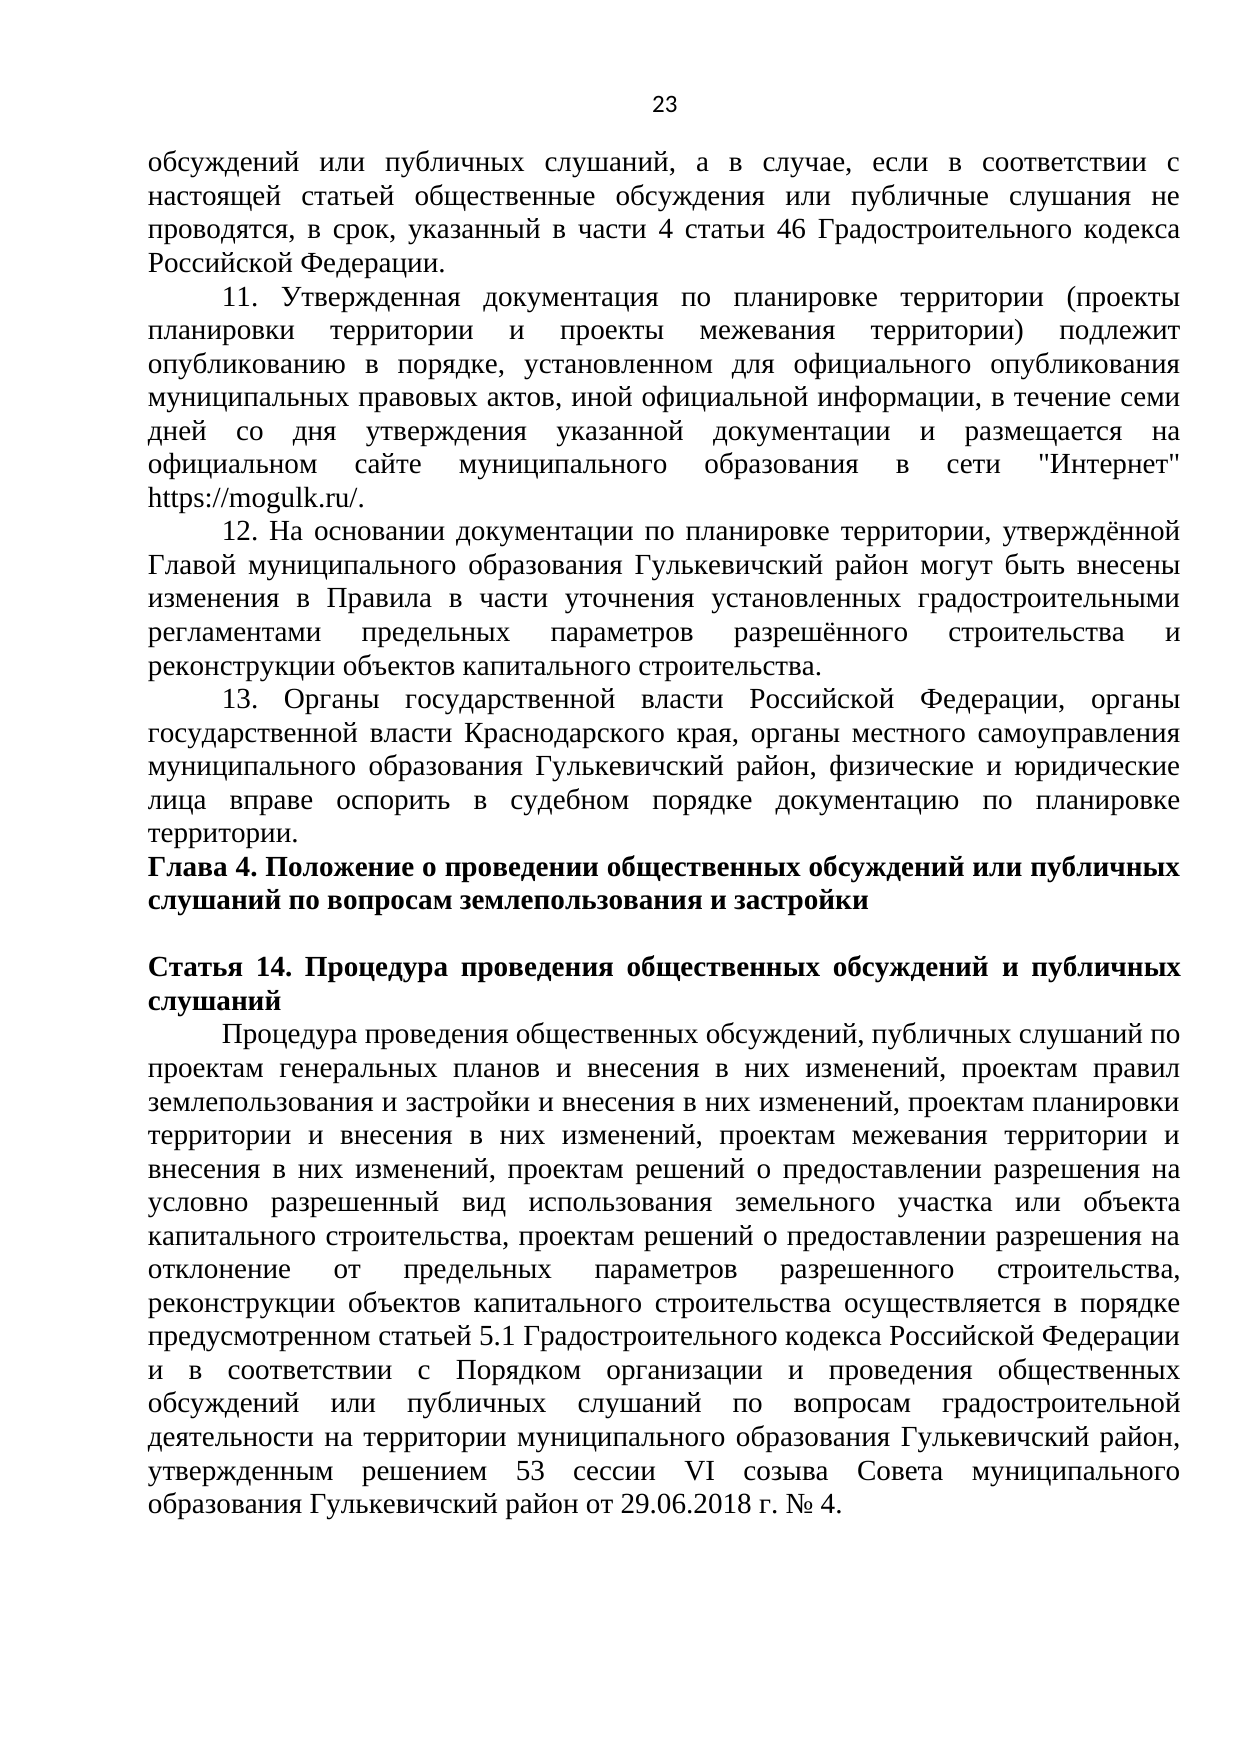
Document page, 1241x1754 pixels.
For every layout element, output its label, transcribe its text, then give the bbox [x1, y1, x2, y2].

list 12. На основании документации по планировке территории, утверждённой Главой муниципального образования Гулькевичский район могут быть внесены изменения в Правила в части уточнения установленных градостроительными регламентами предельных параметров разрешённого строительства и реконструкции объектов капитального строительства. [148, 513, 1181, 681]
list 13. Органы государственной власти Российской Федерации, органы государственной власти Краснодарского края, органы местного самоуправления муниципального образования Гулькевичский район, физические и юридические лица вправе оспорить в судебном порядке документацию по планировке территории. [148, 681, 1181, 849]
subtitle Статья 14. Процедура проведения общественных обсуждений и публичных слушаний [148, 949, 1181, 1017]
list 11. Утвержденная документация по планировке территории (проекты планировки территории и проекты межевания территории) подлежит опубликованию в порядке, установленном для официального опубликования муниципальных правовых актов, иной официальной информации, в течение семи дней со дня утверждения указанной документации и размещается на официальном сайте муниципального образования в сети "Интернет" https://mogulk.ru/. [148, 279, 1181, 513]
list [148, 144, 1181, 279]
subtitle Глава 4. Положение о проведении общественных обсуждений или публичных слушаний по вопросам землепользования и застройки [148, 849, 1181, 916]
text Процедура проведения общественных обсуждений, публичных слушаний по проектам генеральных планов и внесения в них изменений, проектам правил землепользования и застройки и внесения в них изменений, проектам планировки территории и внесения в них изменений, проектам межевания территории и внесения в них изменений, проектам решений о предоставлении разрешения на условно разрешенный вид использования земельного участка или объекта капитального строительства, проектам решений о предоставлении разрешения на отклонение от предельных параметров разрешенного строительства, реконструкции объектов капитального строительства осуществляется в порядке предусмотренном статьей 5.1 Градостроительного кодекса Российской Федерации и в соответствии с Порядком организации и проведения общественных обсуждений или публичных слушаний по вопросам градостроительной деятельности на территории муниципального образования Гулькевичский район, утвержденным решением 53 сессии VI созыва Совета муниципального образования Гулькевичский район от 29.06.2018 г. № 4. [148, 1017, 1181, 1520]
